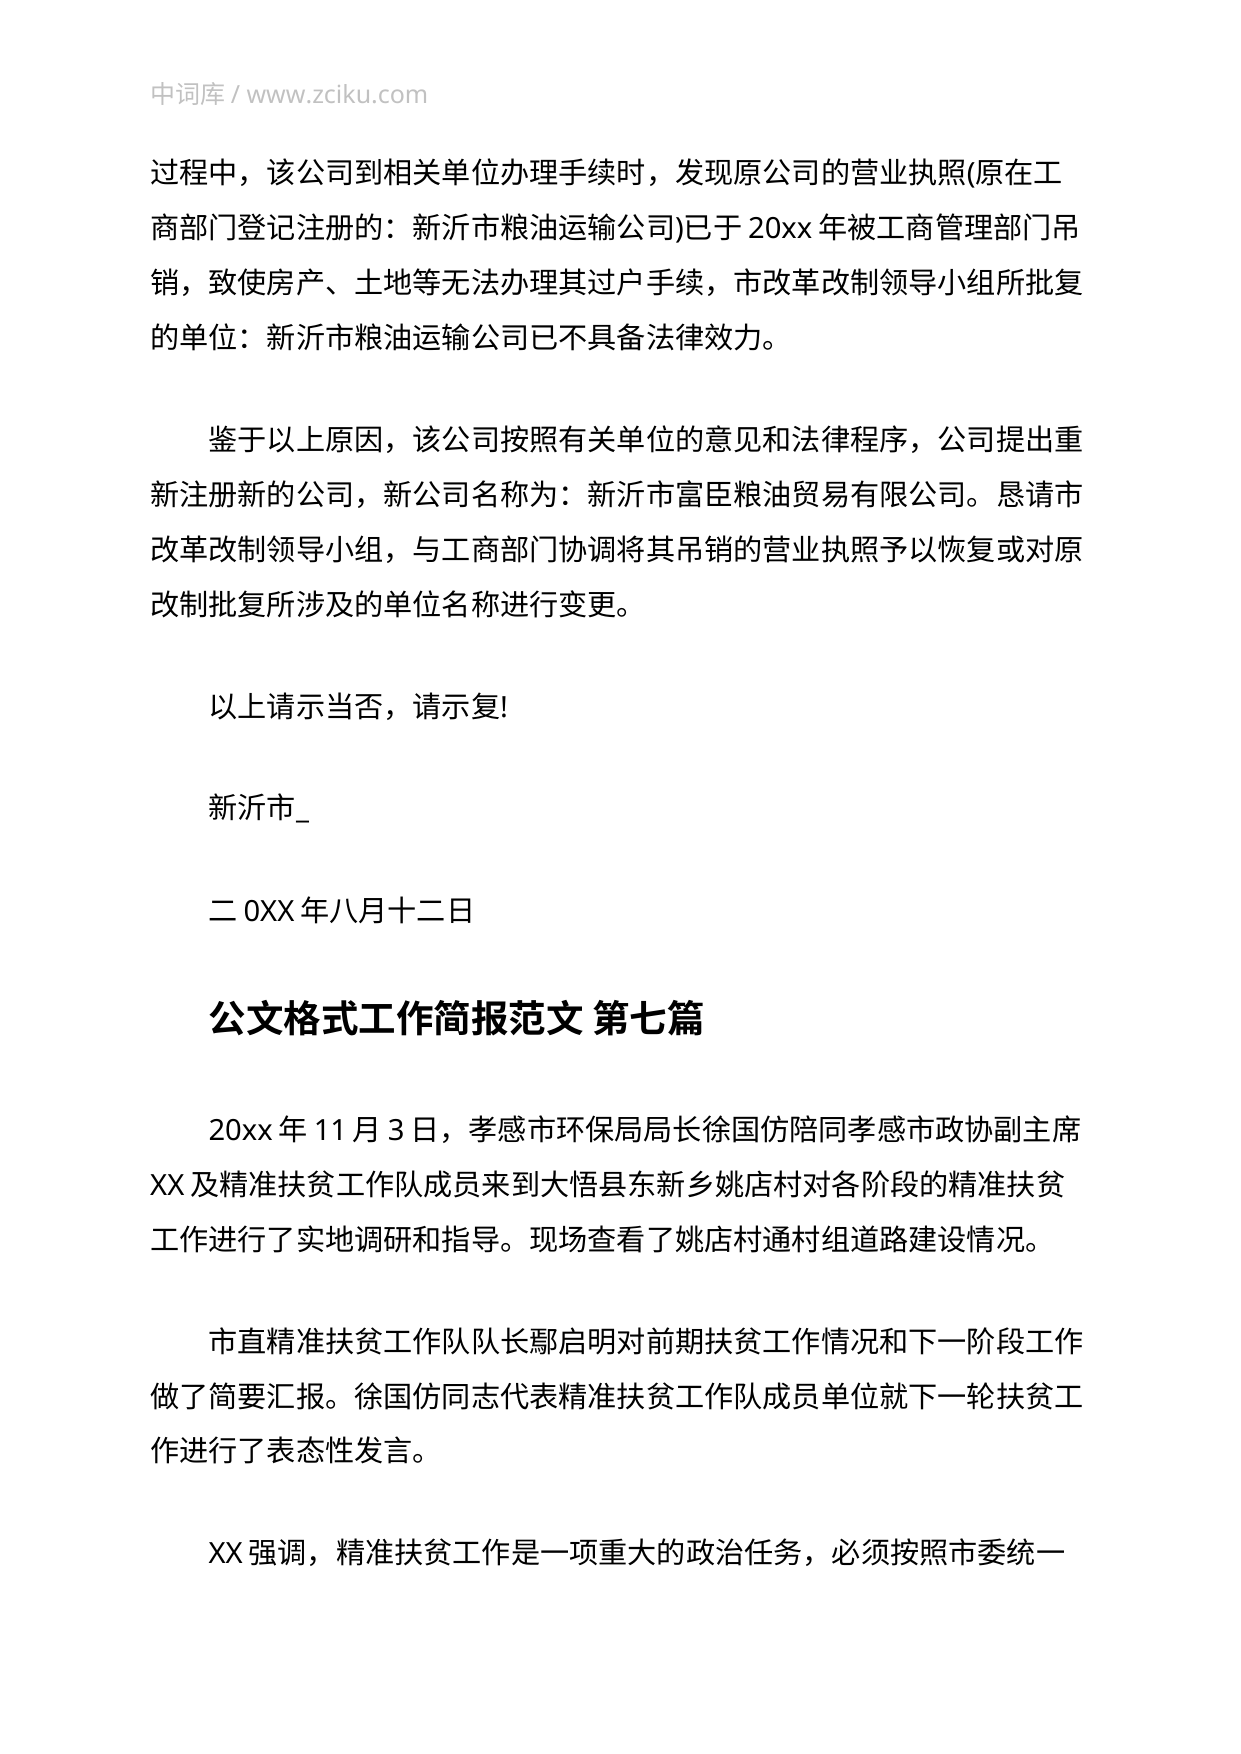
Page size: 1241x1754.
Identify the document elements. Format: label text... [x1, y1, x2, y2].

text 二0XX年八月十二日 [150, 887, 1090, 929]
text 鉴于以上原因，该公司按照有关单位的意见和法律程序，公司提出重新注册新的公司，新公司名称为：新沂市富臣粮油贸易有限公司。恳请市改革改制领导小组，与工商部门协调将其吊销的营业执照予以恢复或对原改制批复所涉及的单位名称进行变更。 [150, 417, 1090, 624]
text 市直精准扶贫工作队队长鄢启明对前期扶贫工作情况和下一阶段工作做了简要汇报。徐国仿同志代表精准扶贫工作队成员单位就下一轮扶贫工作进行了表态性发言。 [150, 1318, 1090, 1470]
text 新沂市_ [150, 785, 1090, 827]
text 以上请示当否，请示复! [150, 683, 1090, 726]
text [150, 150, 1090, 357]
text 20xx年11月3日，孝感市环保局局长徐国仿陪同孝感市政协副主席XX及精准扶贫工作队成员来到大悟县东新乡姚店村对各阶段的精准扶贫工作进行了实地调研和指导。现场查看了姚店村通村组道路建设情况。 [150, 1106, 1090, 1259]
text 公文格式工作简报范文 第七篇 [150, 989, 1090, 1043]
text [150, 1530, 1090, 1572]
